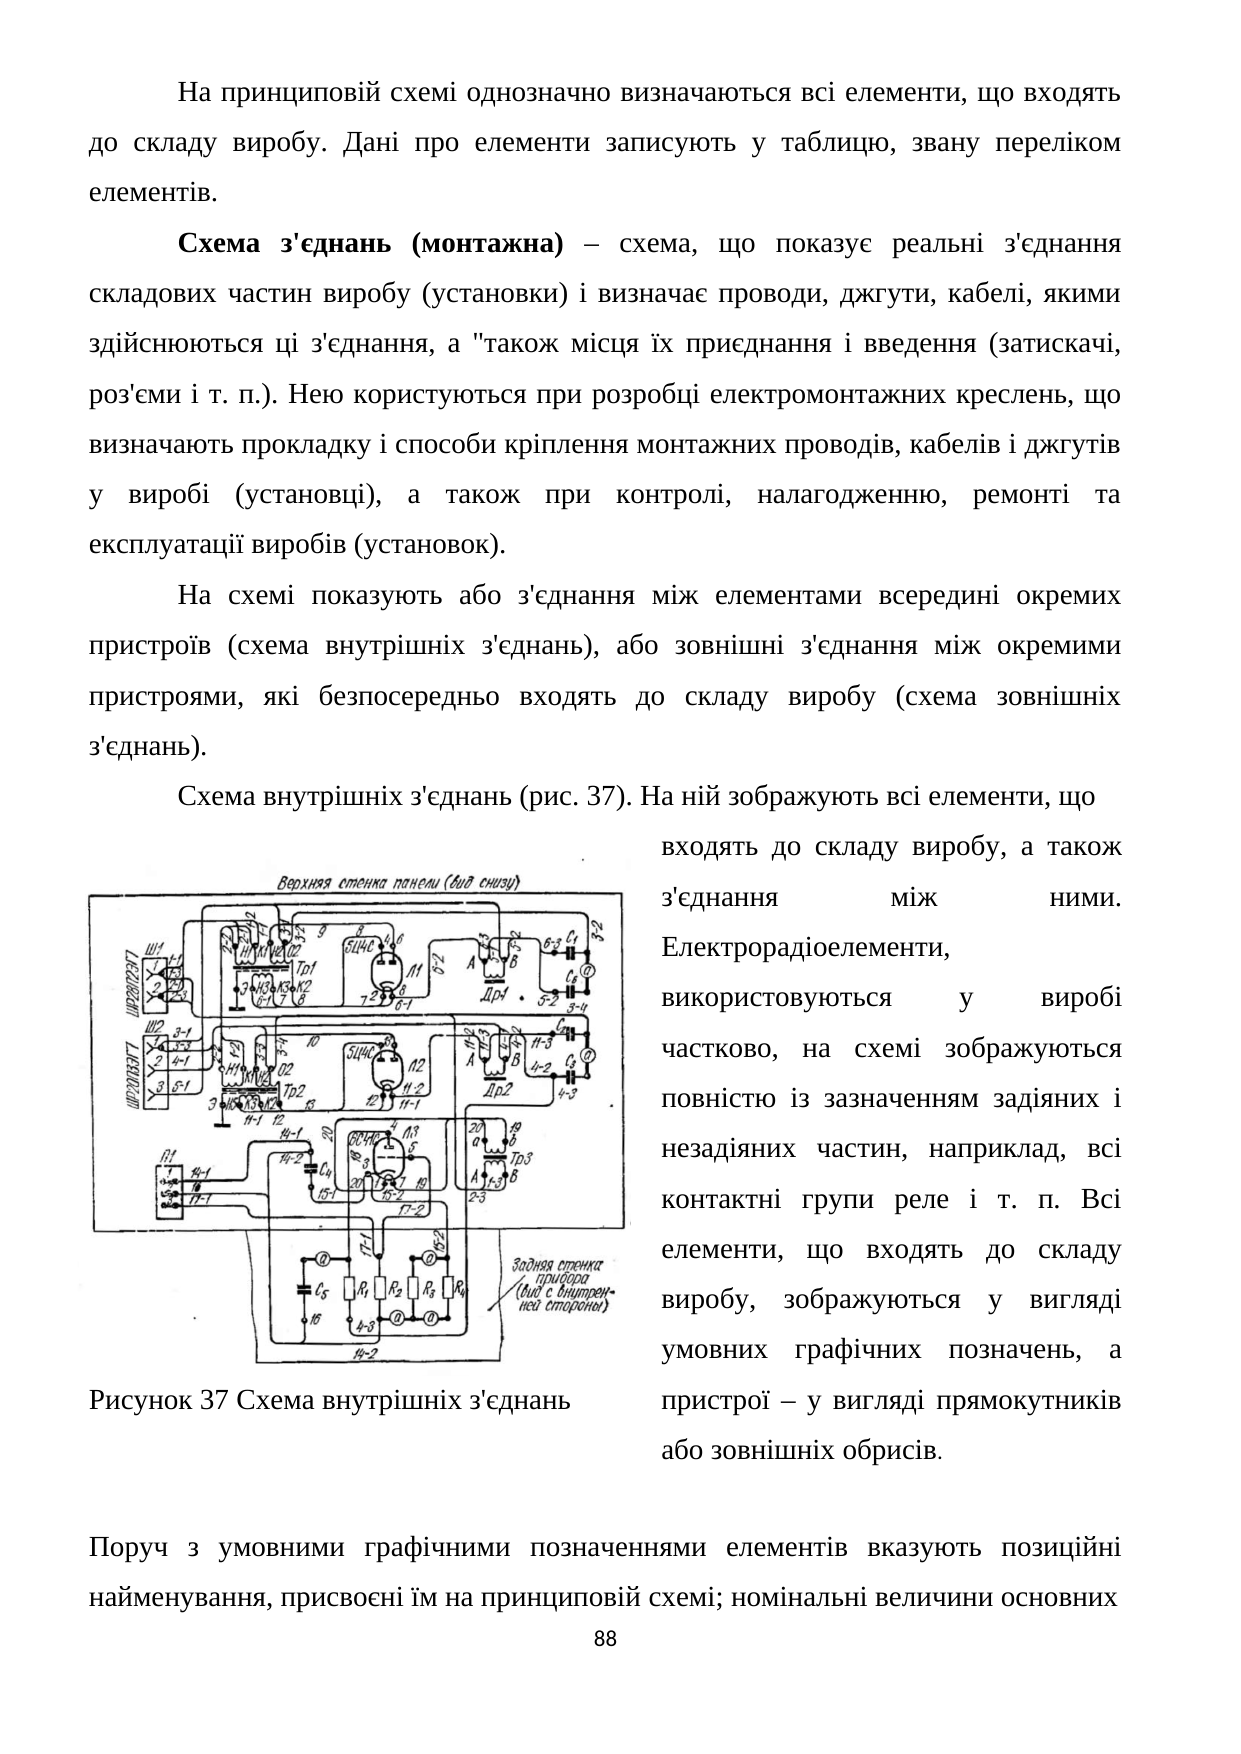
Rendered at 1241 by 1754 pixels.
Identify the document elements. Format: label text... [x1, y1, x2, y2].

text На принциповій схемі однозначно визначаються всі елементи, що входять до складу виробу. Дані про елементи записують у таблицю, звану переліком елементів. [89, 74, 1122, 208]
text На схемі показують або з'єднання між елементами всередині окремих пристроїв (схема внутрішніх з'єднань), або зовнішні з'єднання між окремими пристроями, які безпосередньо входять до складу виробу (схема зовнішніх з'єднань). [89, 577, 1122, 761]
text Поруч з умовними графічними позначеннями елементів вказують позиційні найменування, присвоєні їм на принциповій схемі; номінальні величини основних [89, 1529, 1122, 1613]
text Схема з'єднань (монтажна) – схема, що показує реальні з'єднання складових частин виробу (установки) і визначає проводи, джгути, кабелі, якими здійснюються ці з'єднання, а "також місця їх приєднання і введення (затискачі, роз'єми і т. п.). Нею користуються при розробці електромонтажних креслень, що визначають прокладку і способи кріплення монтажних проводів, кабелів і джгутів у виробі (установці), а також при контролі, налагодженню, ремонті та експлуатації виробів (установок). [89, 225, 1122, 560]
table_header входять до складу виробу, а також з'єднання між ними. Електрорадіоелементи, використовуються у виробі частково, на схемі зображуються повністю із зазначенням задіяних і незадіяних частин, наприклад, всі контактні групи реле і т. п. Всі елементи, що входять до складу виробу, зображуються у вигляді умовних графічних позначень, а пристрої – у вигляді прямокутників або зовнішніх обрисів. [650, 829, 1133, 1479]
text Схема внутрішніх з'єднань (рис. 37). На ній зображують всі елементи, що [89, 778, 1122, 812]
table_header Рисунок 37 Схема внутрішніх з'єднань [78, 829, 650, 1479]
